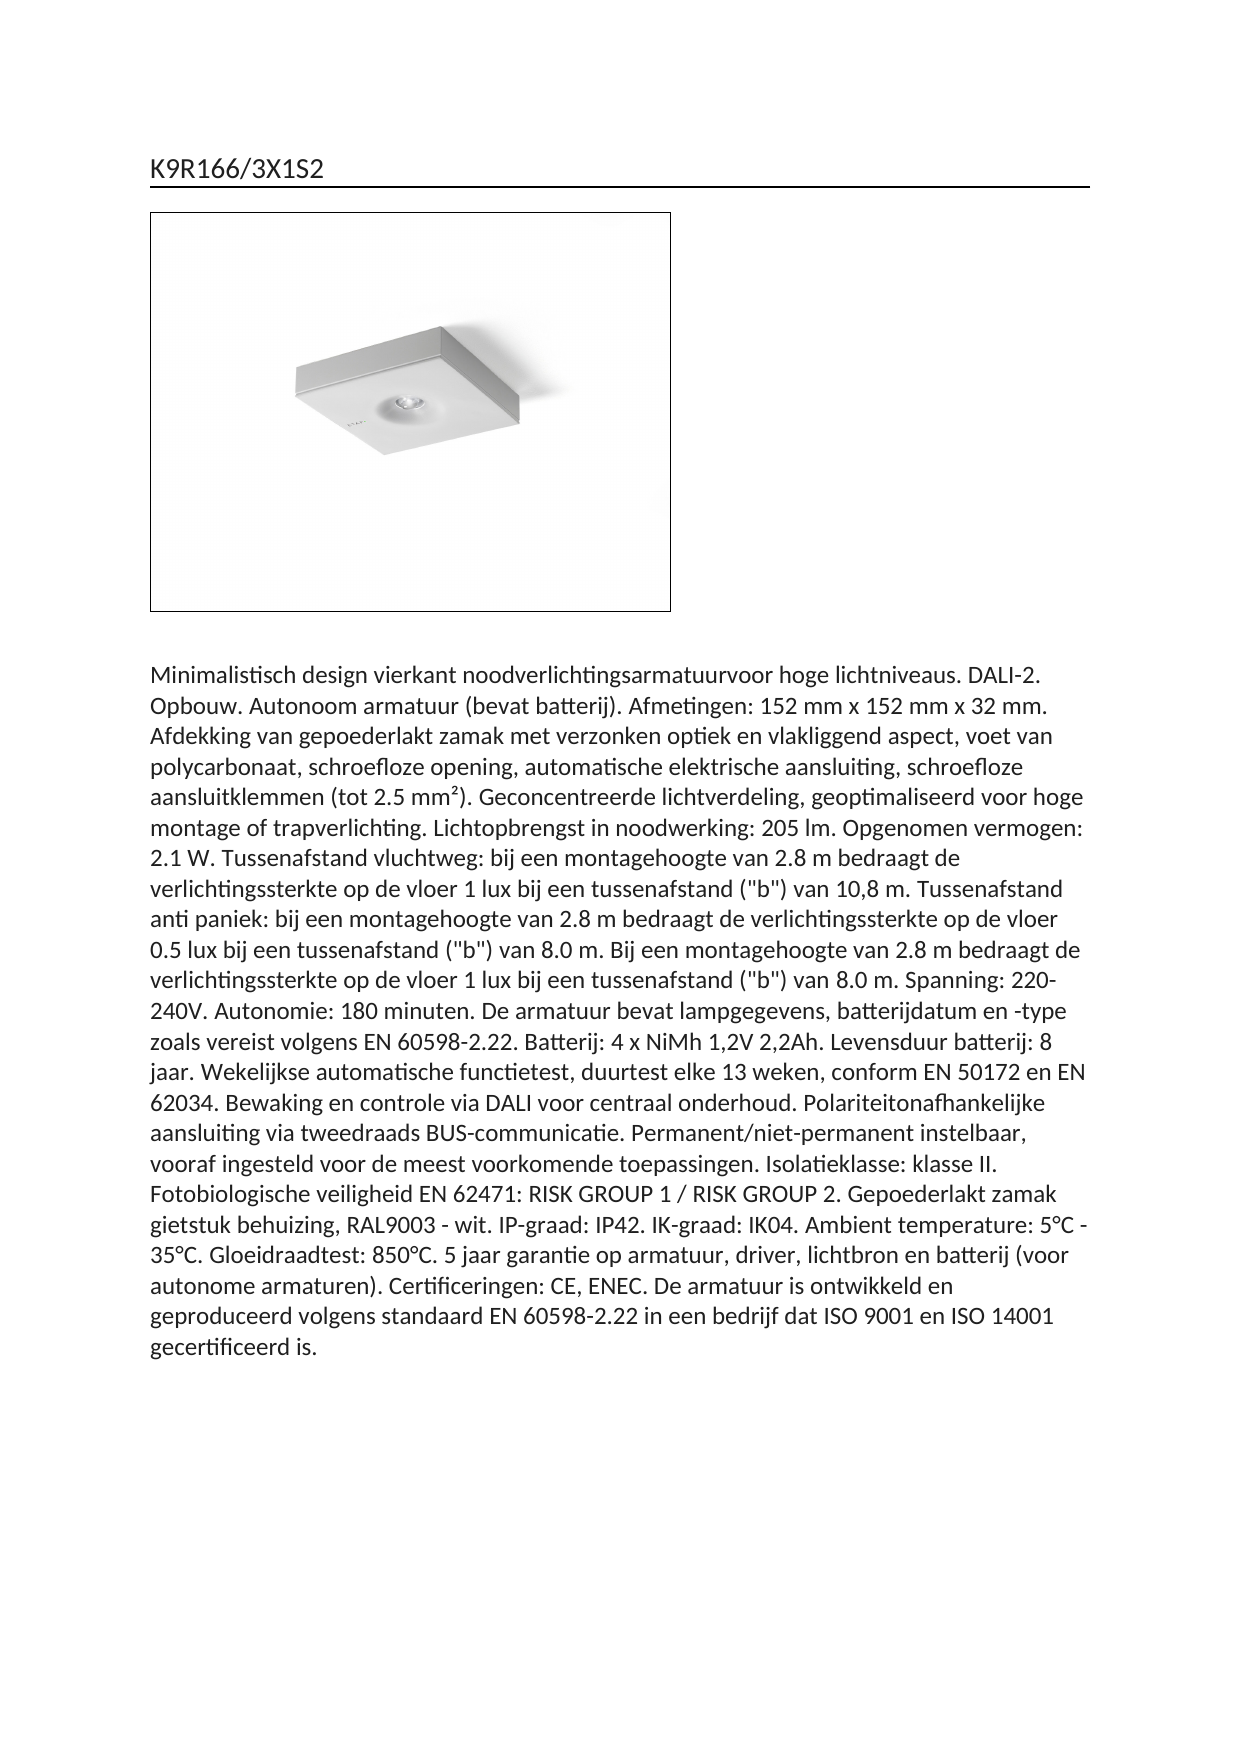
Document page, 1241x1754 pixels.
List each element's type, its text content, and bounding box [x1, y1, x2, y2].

text Minimalistisch design vierkant noodverlichtingsarmatuurvoor hoge lichtniveaus. DALI-2. Opbouw. Autonoom armatuur (bevat batterij). Afmetingen: 152 mm x 152 mm x 32 mm. Afdekking van gepoederlakt zamak met verzonken optiek en vlakliggend aspect, voet van polycarbonaat, schroefloze opening, automatische elektrische aansluiting, schroefloze aansluitklemmen (tot 2.5 mm²). Geconcentreerde lichtverdeling, geoptimaliseerd voor hoge montage of trapverlichting. Lichtopbrengst in noodwerking: 205 lm. Opgenomen vermogen: 2.1 W. Tussenafstand vluchtweg: bij een montagehoogte van 2.8 m bedraagt de verlichtingssterkte op de vloer 1 lux bij een tussenafstand ("b") van 10,8 m. Tussenafstand anti paniek: bij een montagehoogte van 2.8 m bedraagt de verlichtingssterkte op de vloer 0.5 lux bij een tussenafstand ("b") van 8.0 m. Bij een montagehoogte van 2.8 m bedraagt de verlichtingssterkte op de vloer 1 lux bij een tussenafstand ("b") van 8.0 m. Spanning: 220-240V. Autonomie: 180 minuten. De armatuur bevat lampgegevens, batterijdatum en -type zoals vereist volgens EN 60598-2.22. Batterij: 4 x NiMh 1,2V 2,2Ah. Levensduur batterij: 8 jaar. Wekelijkse automatische functietest, duurtest elke 13 weken, conform EN 50172 en EN 62034. Bewaking en controle via DALI voor centraal onderhoud. Polariteitonafhankelijke aansluiting via tweedraads BUS-communicatie. Permanent/niet-permanent instelbaar, vooraf ingesteld voor de meest voorkomende toepassingen. Isolatieklasse: klasse II. Fotobiologische veiligheid EN 62471: RISK GROUP 1 / RISK GROUP 2. Gepoederlakt zamak gietstuk behuizing, RAL9003 - wit. IP-graad: IP42. IK-graad: IK04. Ambient temperature: 5°C - 35°C. Gloeidraadtest: 850°C. 5 jaar garantie op armatuur, driver, lichtbron en batterij (voor autonome armaturen). Certificeringen: CE, ENEC. De armatuur is ontwikkeld en geproduceerd volgens standaard EN 60598-2.22 in een bedrijf dat ISO 9001 en ISO 14001 gecertificeerd is. [150, 659, 1090, 1361]
text K9R166/3X1S2 [150, 150, 1090, 186]
picture [151, 213, 670, 611]
